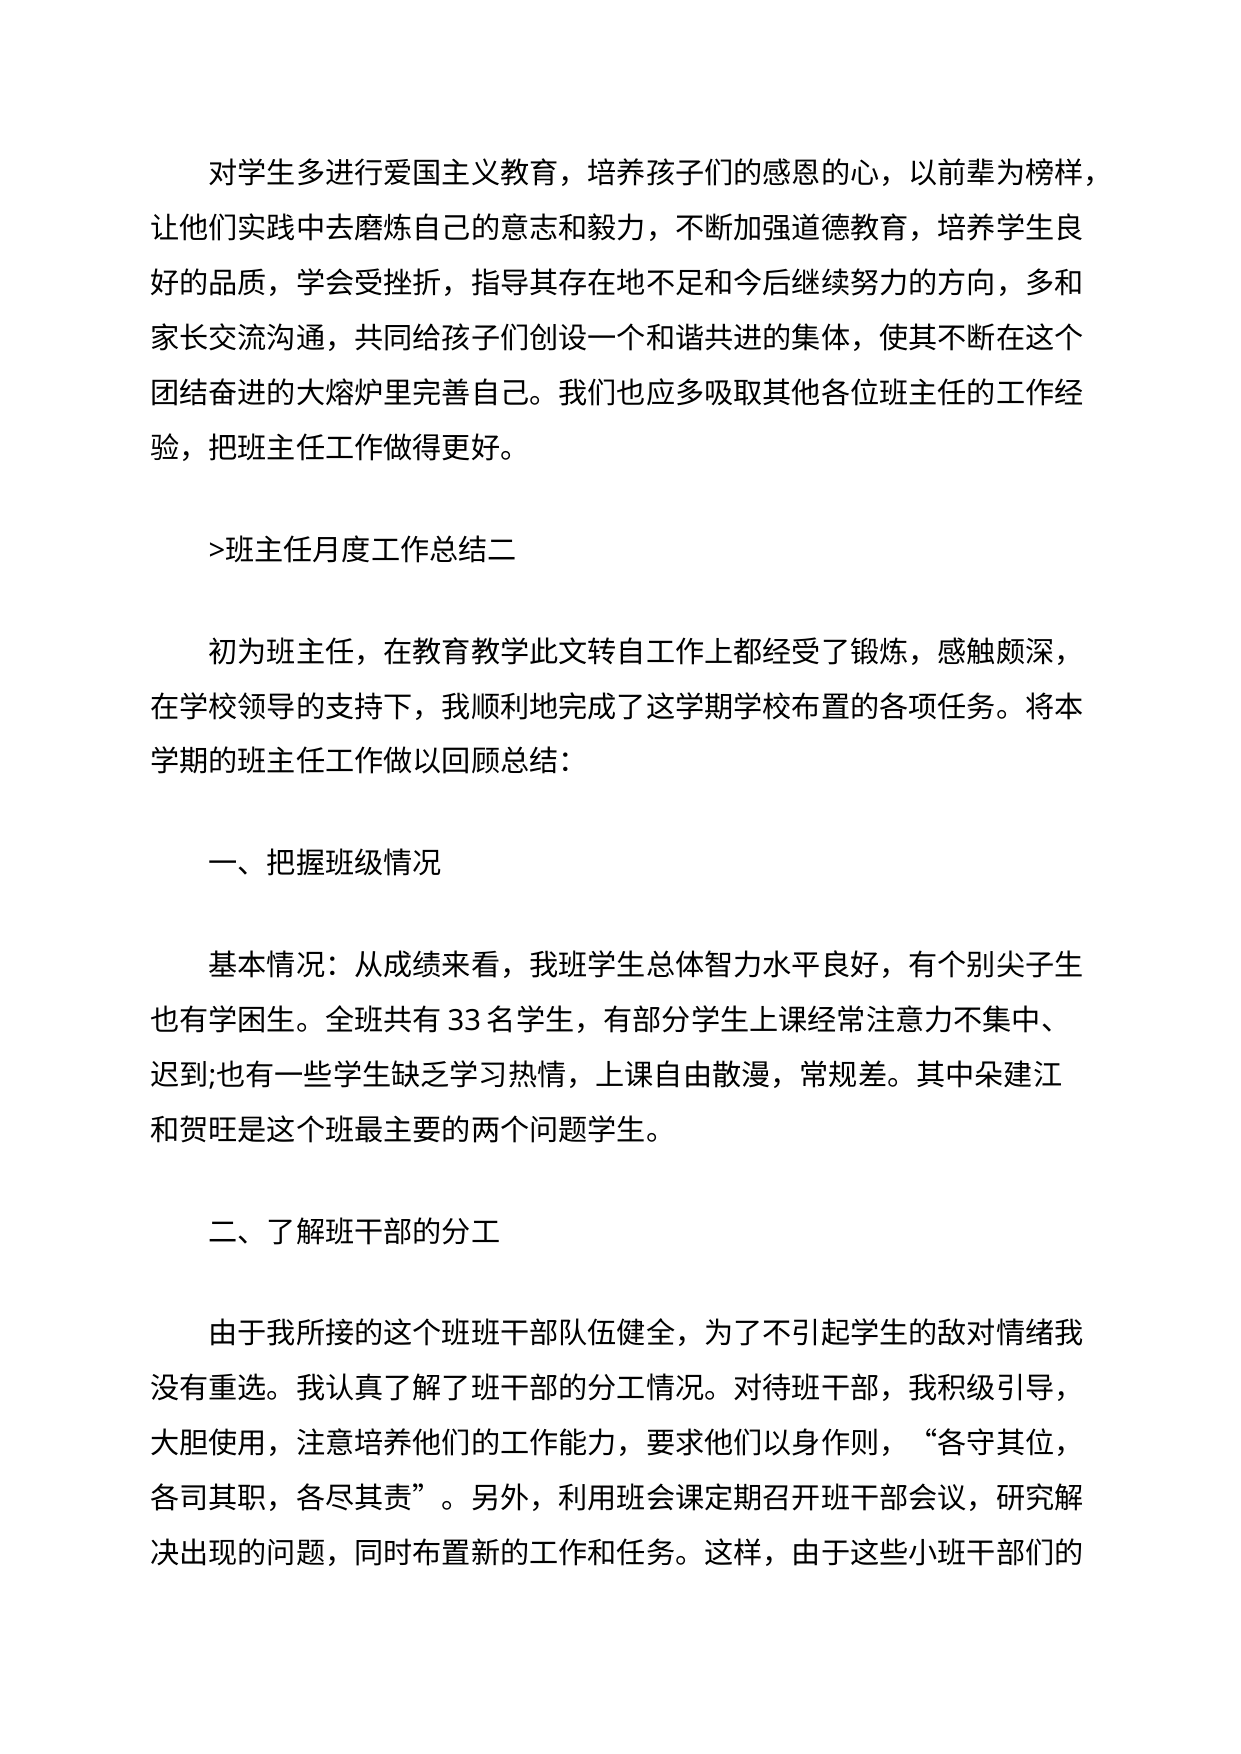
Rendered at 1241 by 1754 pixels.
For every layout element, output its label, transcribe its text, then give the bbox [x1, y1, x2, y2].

text 二、了解班干部的分工 [150, 1208, 1090, 1251]
text 基本情况：从成绩来看，我班学生总体智力水平良好，有个别尖子生也有学困生。全班共有33名学生，有部分学生上课经常注意力不集中、迟到;也有一些学生缺乏学习热情，上课自由散漫，常规差。其中朵建江和贺旺是这个班最主要的两个问题学生。 [150, 942, 1090, 1149]
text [150, 1310, 1090, 1572]
text 初为班主任，在教育教学此文转自工作上都经受了锻炼，感触颇深，在学校领导的支持下，我顺利地完成了这学期学校布置的各项任务。将本学期的班主任工作做以回顾总结： [150, 628, 1090, 780]
text 一、把握班级情况 [150, 840, 1090, 882]
text >班主任月度工作总结二 [150, 526, 1090, 569]
text 对学生多进行爱国主义教育，培养孩子们的感恩的心，以前辈为榜样，让他们实践中去磨炼自己的意志和毅力，不断加强道德教育，培养学生良好的品质，学会受挫折，指导其存在地不足和今后继续努力的方向，多和家长交流沟通，共同给孩子们创设一个和谐共进的集体，使其不断在这个团结奋进的大熔炉里完善自己。我们也应多吸取其他各位班主任的工作经验，把班主任工作做得更好。 [150, 150, 1090, 467]
